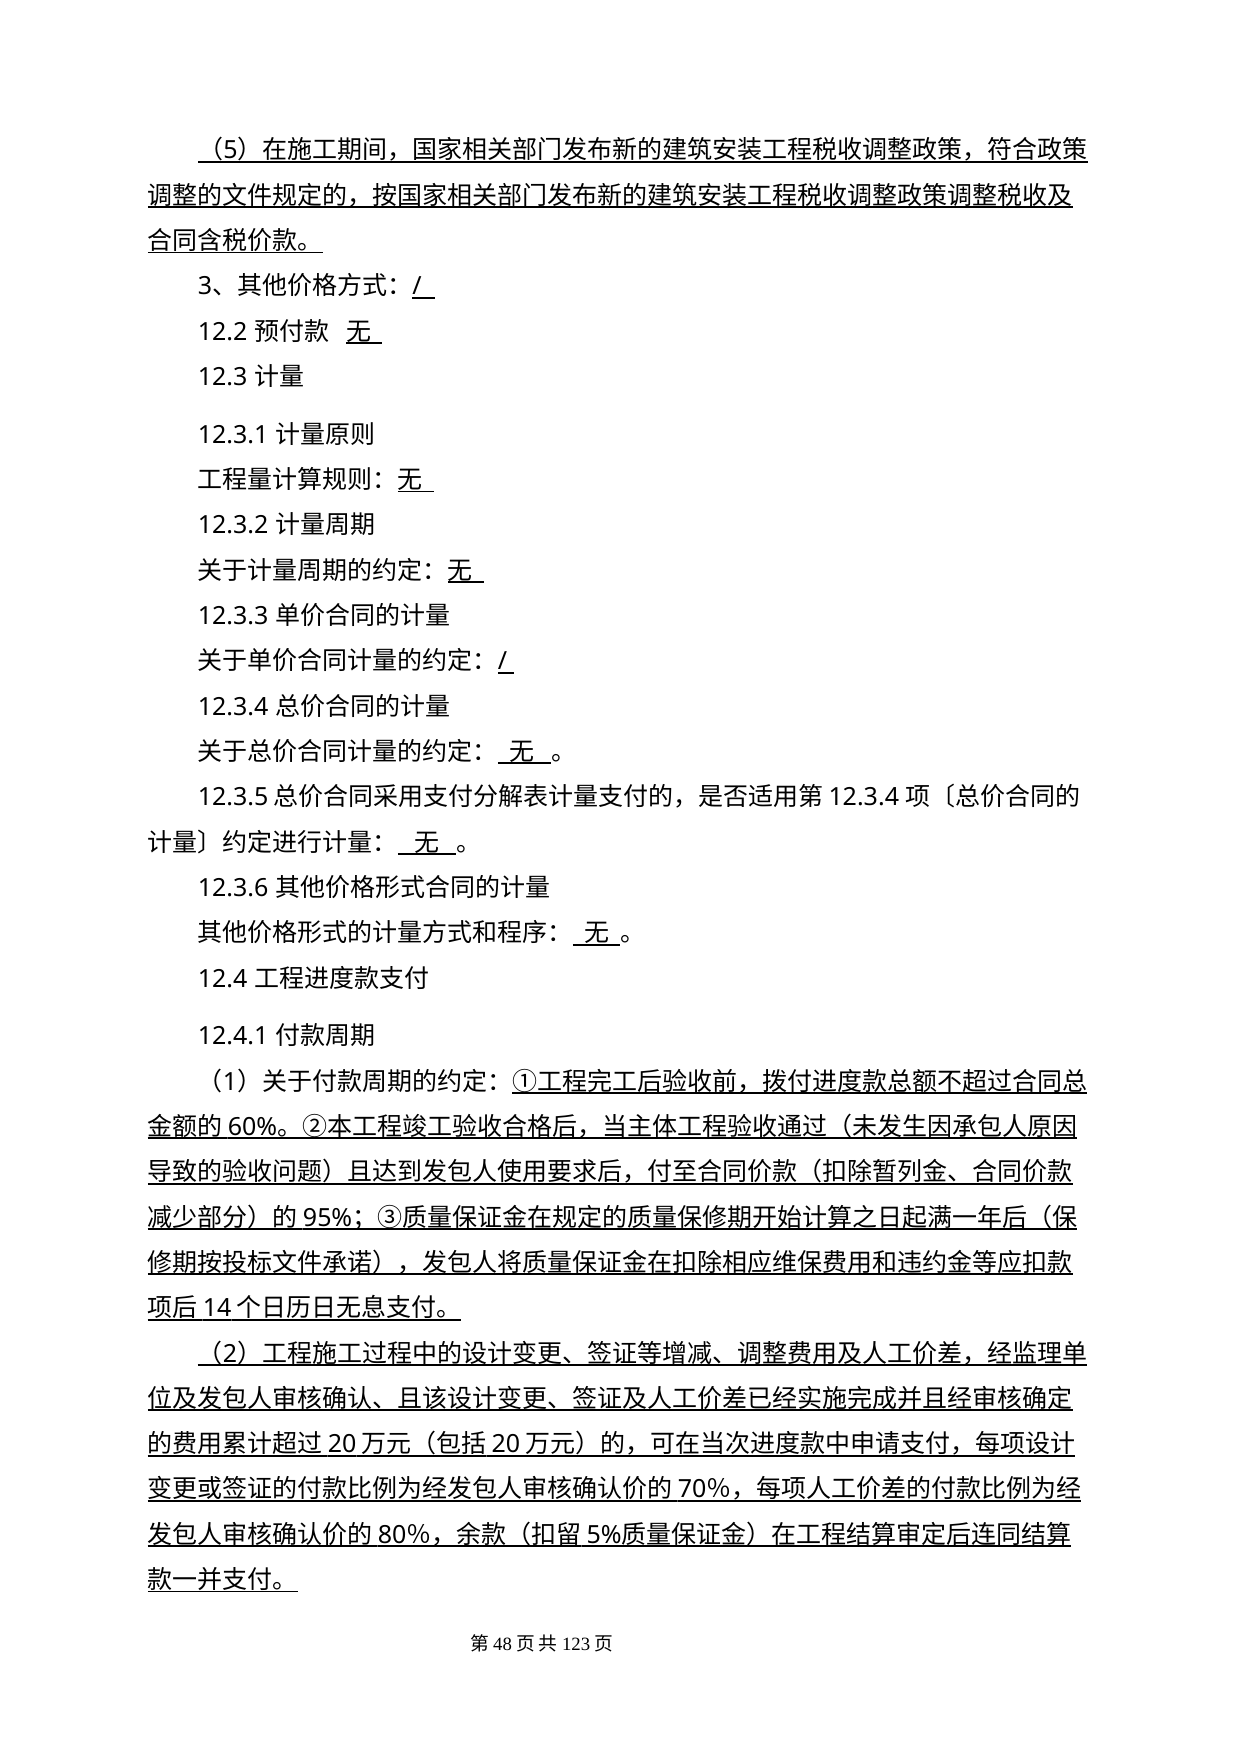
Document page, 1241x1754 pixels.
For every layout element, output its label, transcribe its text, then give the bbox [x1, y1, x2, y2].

text 12.3.6 其他价格形式合同的计量 [148, 867, 1092, 904]
text 关于单价合同计量的约定：/ [148, 641, 1092, 677]
text （5）在施工期间，国家相关部门发布新的建筑安装工程税收调整政策，符合政策调整的文件规定的，按国家相关部门发布新的建筑安装工程税收调整政策调整税收及合同含税价款。 [148, 130, 1092, 257]
text 12.3 计量 [148, 356, 1092, 393]
text 3、其他价格方式：/ [148, 266, 1092, 302]
text 12.3.2 计量周期 [148, 505, 1092, 541]
text 工程量计算规则：无 [148, 459, 1092, 496]
text 关于总价合同计量的约定： 无 。 [148, 731, 1092, 768]
list 关于付款周期的约定：①工程完工后验收前，拨付进度款总额不超过合同总金额的60%。②本工程竣工验收合格后，当主体工程验收通过（未发生因承包人原因导致的验收问题）且达到发包人使用要求后，付至合同价款（扣除暂列金、合同价款减少部分）的95%；③质量保证金在规定的质量保修期开始计算之日起满一年后（保修期按投标文件承诺），发包人将质量保证金在扣除相应维保费用和违约金等应扣款项后14个日历日无息支付。 [148, 1061, 1092, 1324]
text 其他价格形式的计量方式和程序： 无 。 [148, 913, 1092, 949]
text 关于计量周期的约定：无 [148, 550, 1092, 586]
text 12.3.5总价合同采用支付分解表计量支付的，是否适用第12.3.4 项〔总价合同的计量〕约定进行计量： 无 。 [148, 777, 1092, 858]
text 12.3.4 总价合同的计量 [148, 686, 1092, 722]
text （2）工程施工过程中的设计变更、签证等增减、调整费用及人工价差，经监理单位及发包人审核确认、且该设计变更、签证及人工价差已经实施完成并且经审核确定的费用累计超过20万元（包括20万元）的，可在当次进度款中申请支付，每项设计变更或签证的付款比例为经发包人审核确认价的70％，每项人工价差的付款比例为经发包人审核确认价的80％，余款（扣留5%质量保证金）在工程结算审定后连同结算款一并支付。 [148, 1333, 1092, 1596]
text 12.3.1 计量原则 [148, 414, 1092, 451]
text 12.4 工程进度款支付 [148, 958, 1092, 994]
text 12.2 预付款 无 [148, 311, 1092, 347]
text 12.4.1 付款周期 [148, 1016, 1092, 1052]
text 12.3.3 单价合同的计量 [148, 596, 1092, 632]
